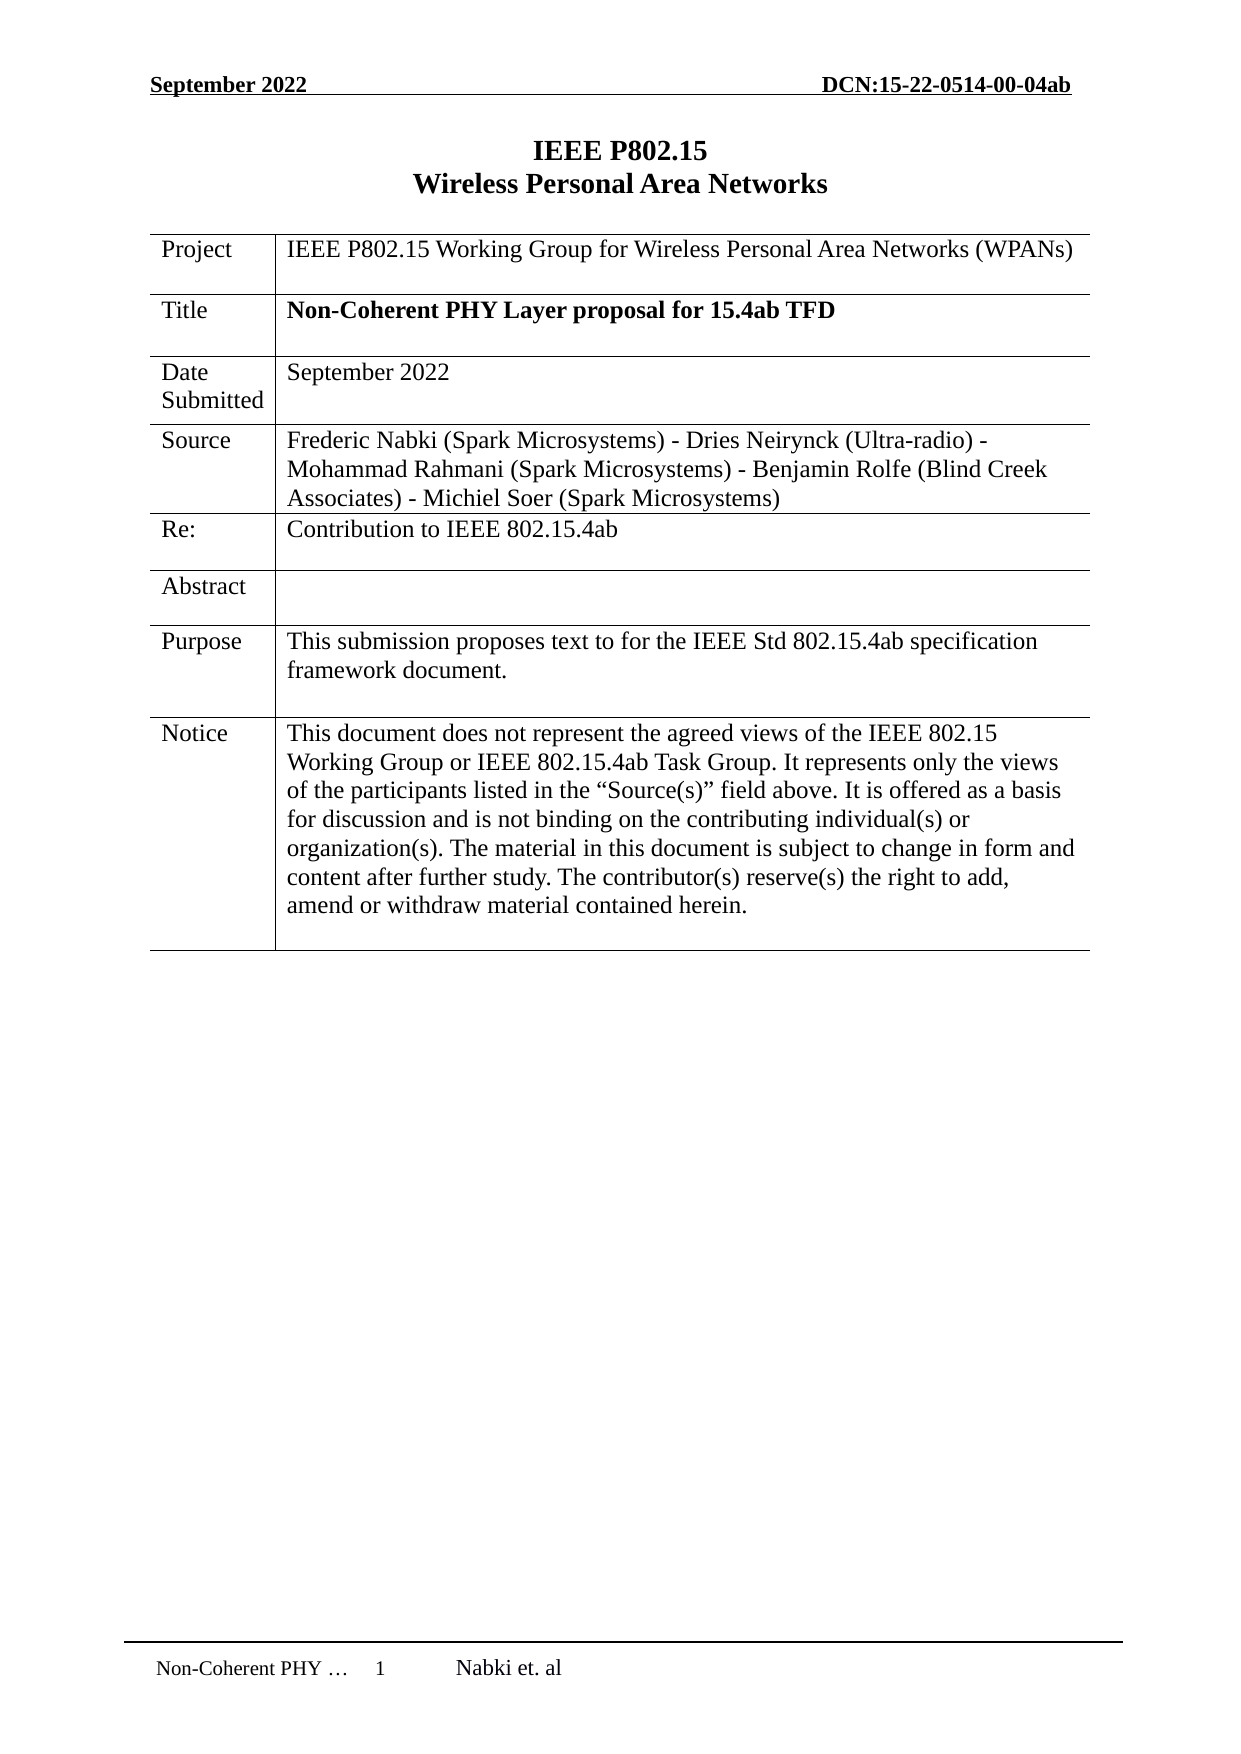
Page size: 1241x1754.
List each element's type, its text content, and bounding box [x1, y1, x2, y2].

table_cell [276, 571, 1090, 625]
table_header IEEE P802.15 Working Group for Wireless Personal Area Networks (WPANs) [276, 235, 1090, 294]
text IEEE P802.15 [150, 133, 1090, 166]
table_header Project [150, 235, 275, 294]
table_cell Title [150, 295, 275, 356]
table_cell This submission proposes text to for the IEEE Std 802.15.4ab specification framework document. [276, 626, 1090, 717]
text Wireless Personal Area Networks [150, 166, 1090, 200]
table_cell Source [150, 425, 275, 513]
table_cell Date Submitted [150, 357, 275, 424]
table_cell Contribution to IEEE 802.15.4ab [276, 514, 1090, 570]
table_cell Purpose [150, 626, 275, 717]
table_cell September 2022 [276, 357, 1090, 424]
table_cell Notice [150, 718, 275, 950]
table_cell Frederic Nabki (Spark Microsystems) - Dries Neirynck (Ultra-radio) - Mohammad Rahmani (Spark Microsystems) - Benjamin Rolfe (Blind Creek Associates) - Michiel Soer (Spark Microsystems) [276, 425, 1090, 513]
table_cell This document does not represent the agreed views of the IEEE 802.15 Working Group or IEEE 802.15.4ab Task Group. It represents only the views of the participants listed in the “Source(s)” field above. It is offered as a basis for discussion and is not binding on the contributing individual(s) or organization(s). The material in this document is subject to change in form and content after further study. The contributor(s) reserve(s) the right to add, amend or withdraw material contained herein. [276, 718, 1090, 950]
table_cell Non-Coherent PHY Layer proposal for 15.4ab TFD [276, 295, 1090, 356]
table_cell Abstract [150, 571, 275, 625]
table_cell Re: [150, 514, 275, 570]
